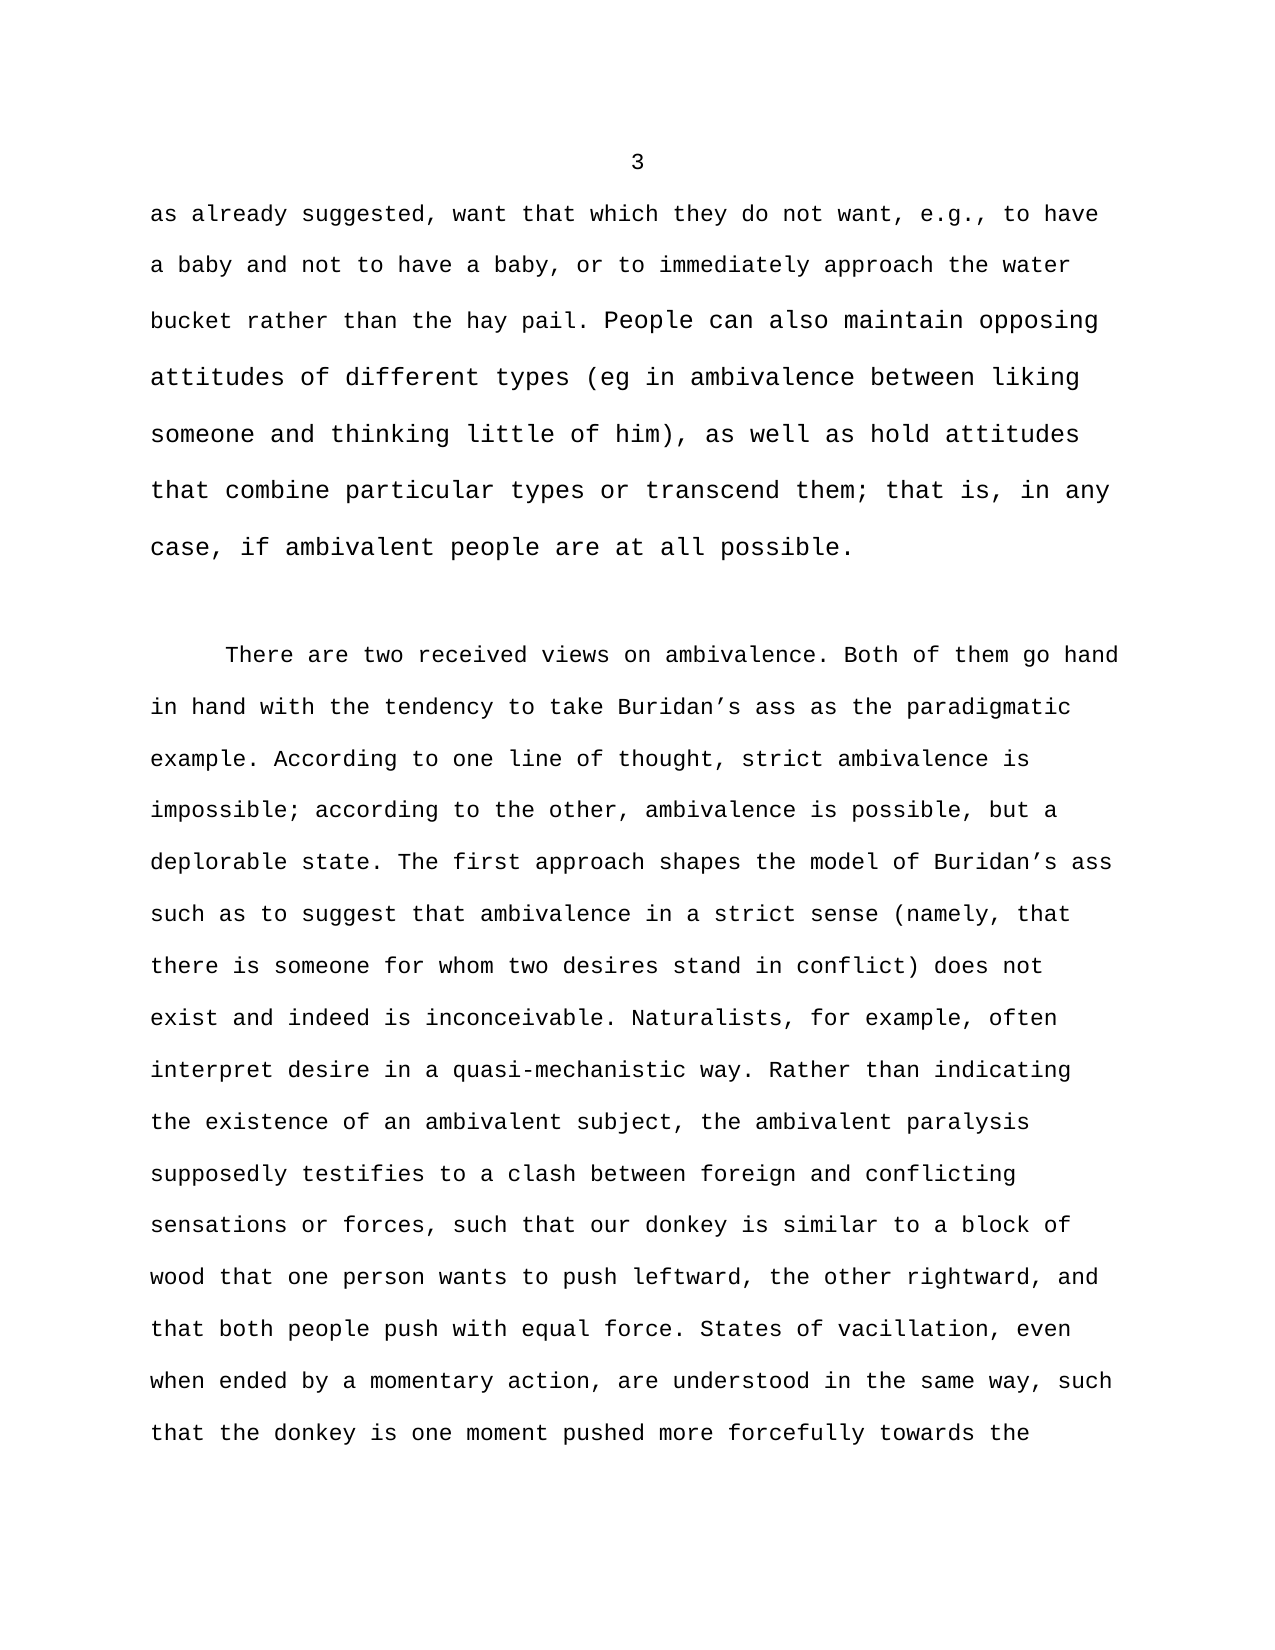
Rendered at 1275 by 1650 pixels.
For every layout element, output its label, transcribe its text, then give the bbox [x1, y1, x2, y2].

text The most well-known figure of ambivalence is Buridan’s ass, dying (on Spinoza’s version1) of hunger and thirst alike as the result of being situated exactly between a pail of hay and a bucket of water. Ambivalence may be defined as the simultaneous holding of two opposed attitudes towards the same thing by a single person who maintains the attitudes as mutually opposed. This definition goes back to a vague yet substantive notion of ambivalence as requiring tension-fraught attitudes that stand in tension precisely in view of the person holding them. This notion suggests other partially convergent definitions. In what follows we shall encounter some forms of ambivalence that deviate from the above definition, as well as some that complement it or surpass it. In particular, attitudes of certain types (such as desires and beliefs) can stand in conflict by being directed towards opposed objects, e.g., incompatible states of affairs. Here again we must require that the person holds the attitudes as conflicting. Ambivalence is a multifarious phenomenon: people can, for example, doubt their beliefs, have mixed emotions, or, as already suggested, want that which they do not want, e.g., to have a baby and not to have a baby, or to immediately approach the water bucket rather than the hay pail. People can also maintain opposing attitudes of different types (eg in ambivalence between liking someone and thinking little of him), as well as hold attitudes that combine particular types or transcend them; that is, in any case, if ambivalent people are at all possible. [150, 150, 1125, 563]
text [150, 643, 1125, 1447]
